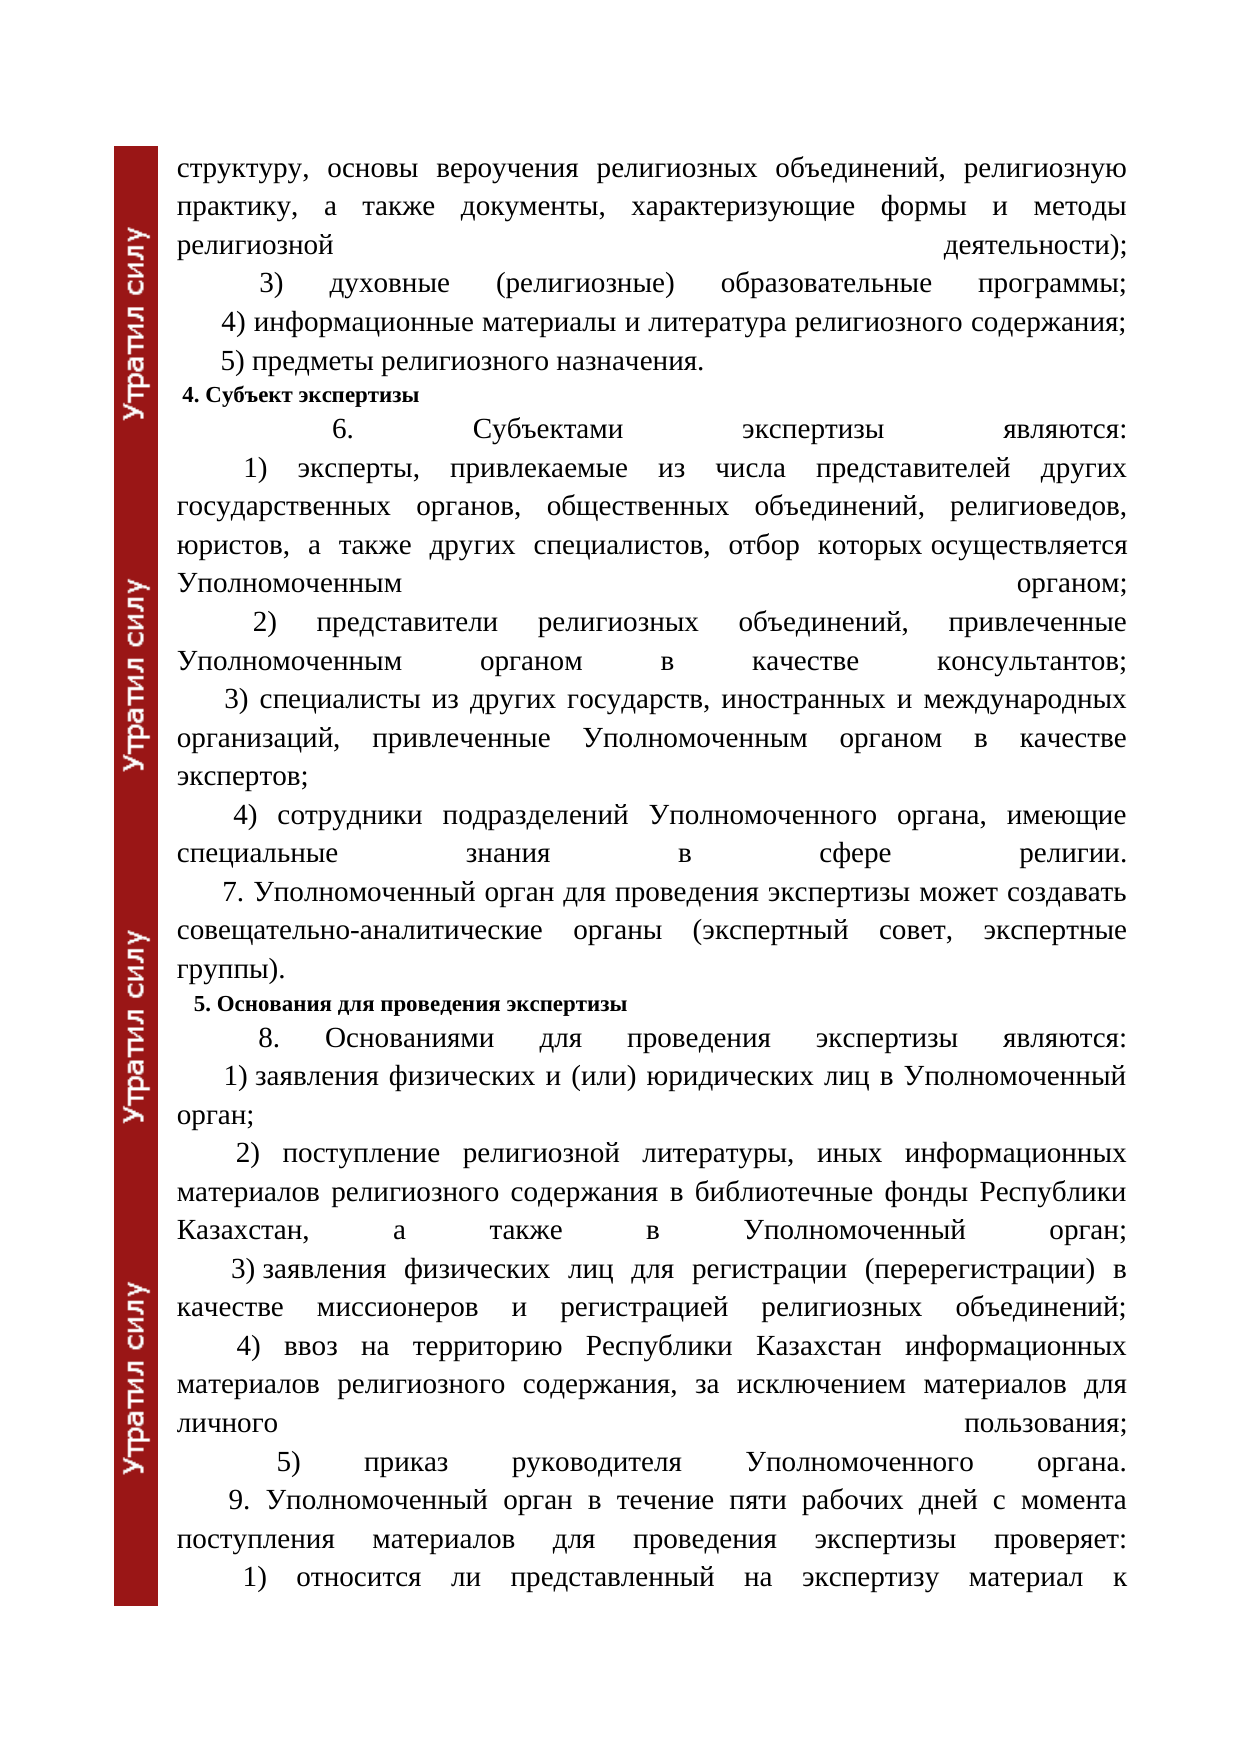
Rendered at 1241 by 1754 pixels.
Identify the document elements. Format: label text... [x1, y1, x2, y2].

text 4. Субъект экспертизы [112, 381, 1128, 408]
picture [114, 1016, 158, 1020]
picture [114, 1593, 158, 1606]
picture [114, 376, 158, 381]
text 5. Основания для проведения экспертизы [112, 989, 1128, 1016]
picture [114, 146, 158, 150]
picture [114, 984, 158, 989]
text 6. Субъектами экспертизы являются: 1) эксперты, привлекаемые из числа представителей других государственных органов, общественных объединений, религиоведов, юристов, а также других специалистов, отбор которых осуществляется Уполномоченным органом; 2) представители религиозных объединений, привлеченные Уполномоченным органом в качестве консультантов; 3) специалисты из других государств, иностранных и международных организаций, привлеченные Уполномоченным органом в качестве экспертов; 4) сотрудники подразделений Уполномоченного органа, имеющие специальные знания в сфере религии. 7. Уполномоченный орган для проведения экспертизы может создавать совещательно-аналитические органы (экспертный совет, экспертные группы). [112, 411, 1128, 984]
